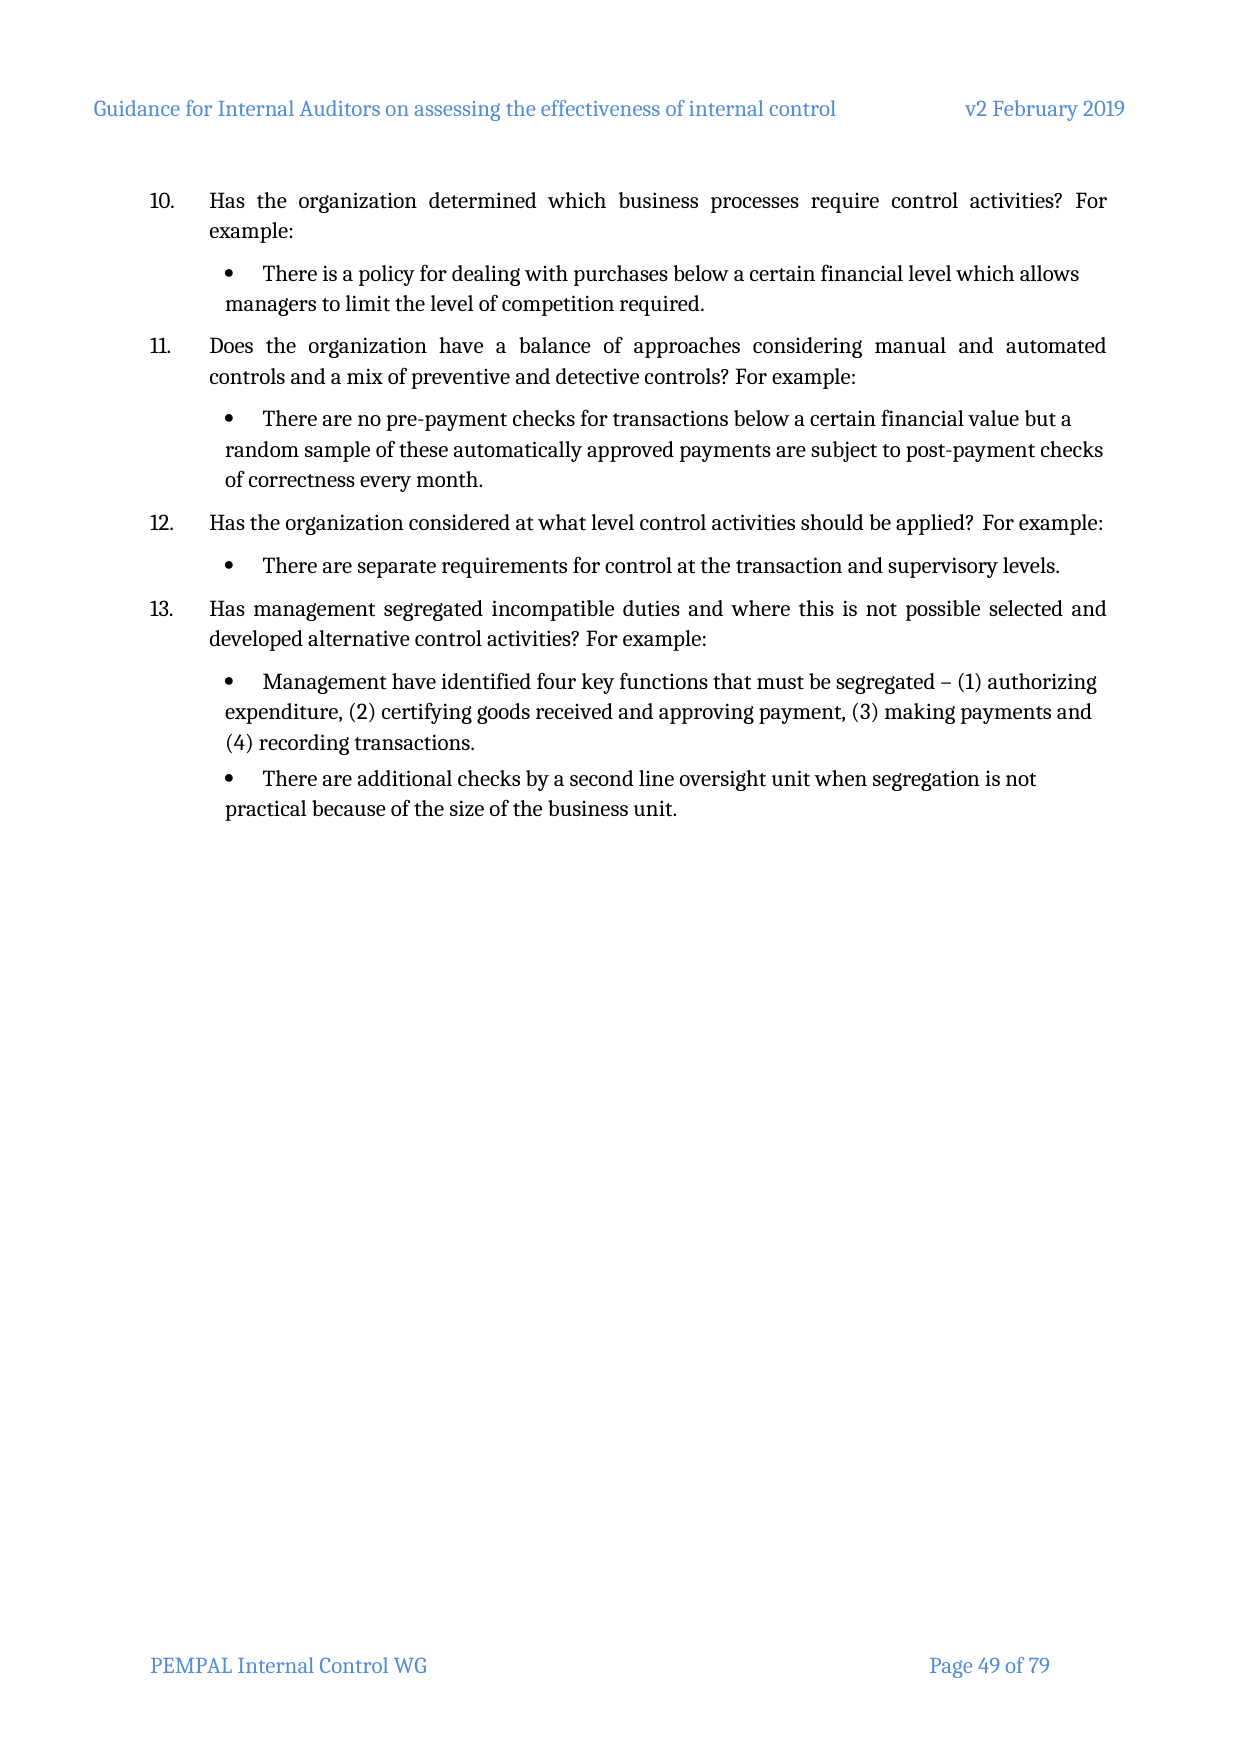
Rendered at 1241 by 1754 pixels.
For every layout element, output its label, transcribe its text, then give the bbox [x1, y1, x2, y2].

list There are separate requirements for control at the transaction and supervisory levels. [225, 553, 1108, 579]
list There are additional checks by a second line oversight unit when segregation is not practical because of the size of the business unit. [225, 766, 1108, 822]
list There are no pre-payment checks for transactions below a certain financial value but a random sample of these automatically approved payments are subject to post-payment checks of correctness every month. [225, 406, 1108, 493]
list There is a policy for dealing with purchases below a certain financial level which allows managers to limit the level of competition required. [225, 260, 1108, 317]
text Has the organization determined which business processes require control activities? For example: [150, 187, 1108, 244]
text Has the organization considered at what level control activities should be applied? For example: [150, 509, 1108, 536]
text Does the organization have a balance of approaches considering manual and automated controls and a mix of preventive and detective controls? For example: [150, 333, 1108, 390]
list Management have identified four key functions that must be segregated – (1) authorizing expenditure, (2) certifying goods received and approving payment, (3) making payments and (4) recording transactions. [225, 669, 1108, 756]
text Has management segregated incompatible duties and where this is not possible selected and developed alternative control activities? For example: [150, 596, 1108, 652]
